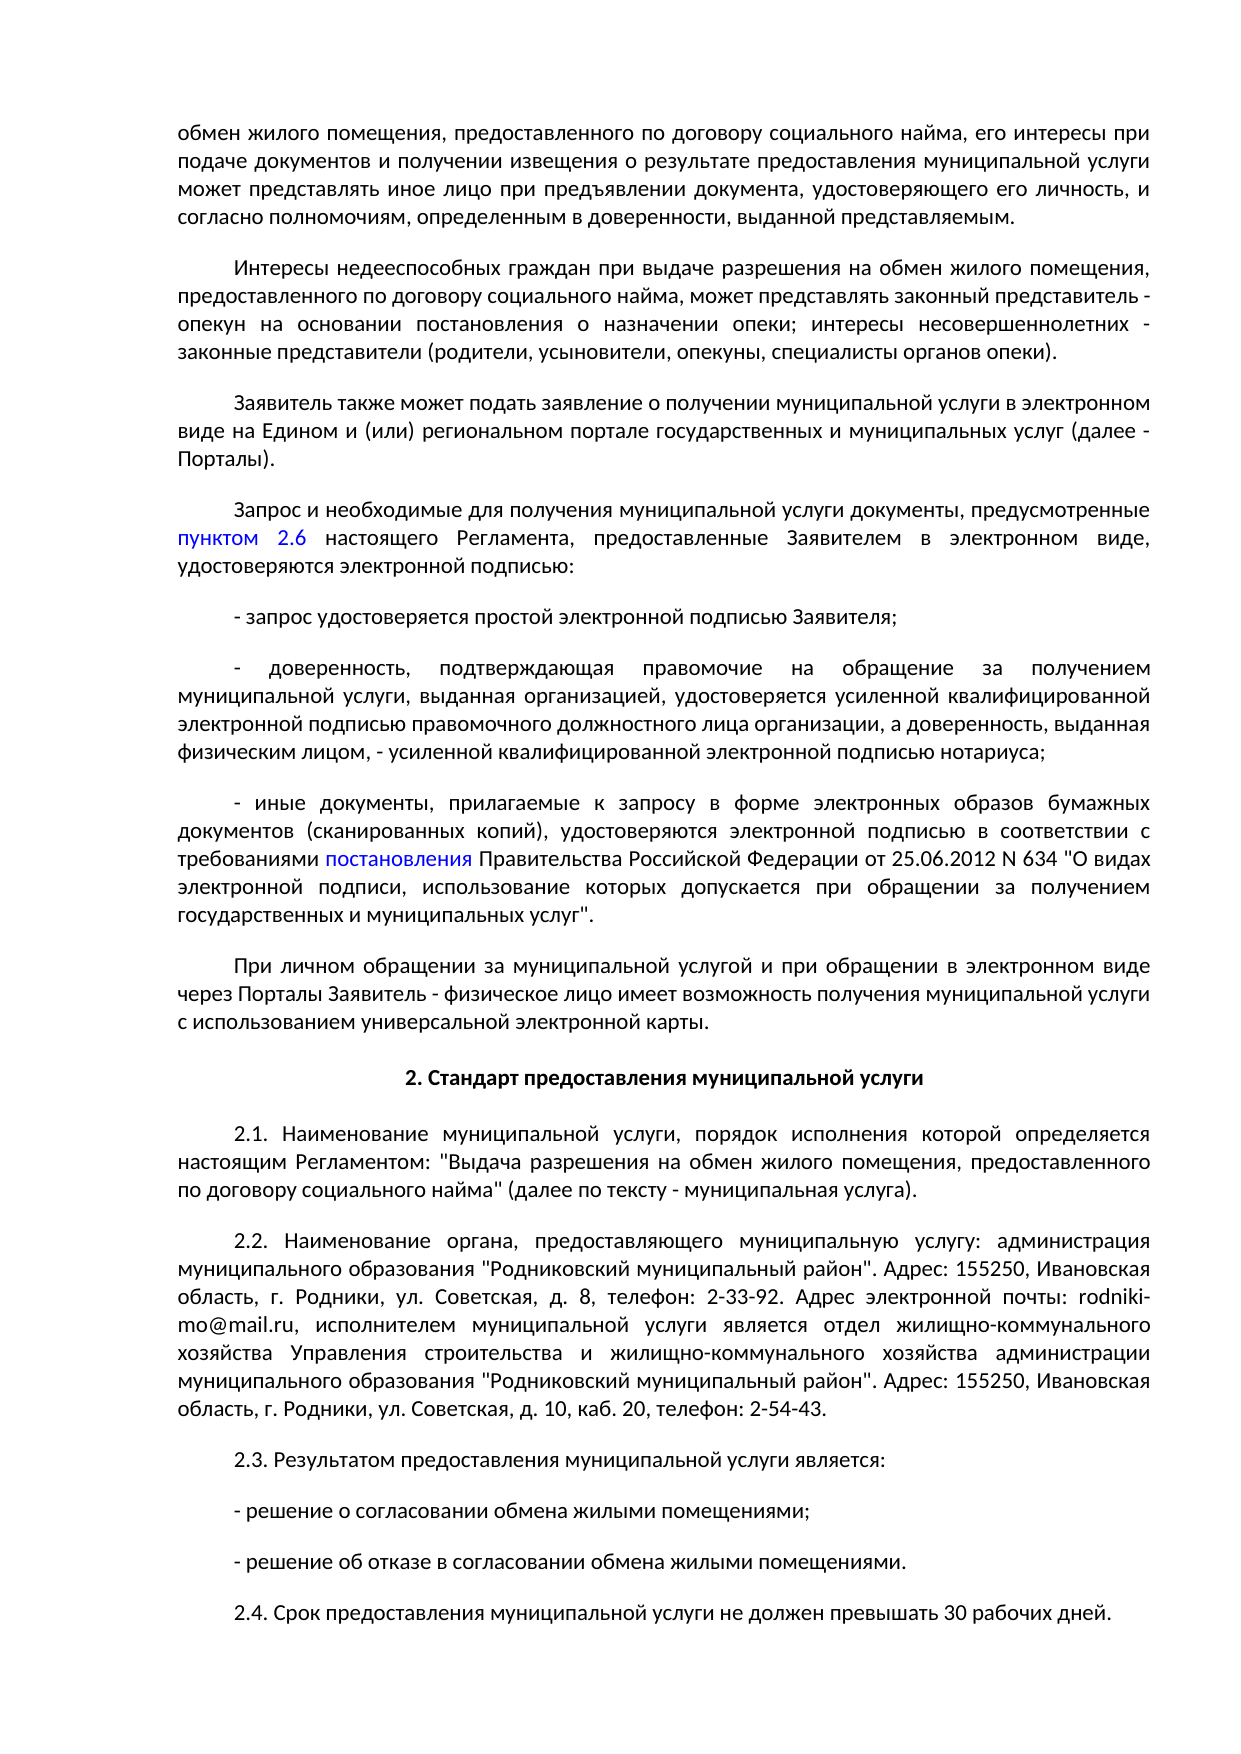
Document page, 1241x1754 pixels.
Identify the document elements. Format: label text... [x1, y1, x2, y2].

text 2.1. Наименование муниципальной услуги, порядок исполнения которой определяется настоящим Регламентом: "Выдача разрешения на обмен жилого помещения, предоставленного по договору социального найма" (далее по тексту - муниципальная услуга). [177, 1119, 1152, 1203]
text Интересы недееспособных граждан при выдаче разрешения на обмен жилого помещения, предоставленного по договору социального найма, может представлять законный представитель - опекун на основании постановления о назначении опеки; интересы несовершеннолетних - законные представители (родители, усыновители, опекуны, специалисты органов опеки). [177, 253, 1152, 365]
text Запрос и необходимые для получения муниципальной услуги документы, предусмотренные пунктом 2.6 настоящего Регламента, предоставленные Заявителем в электронном виде, удостоверяются электронной подписью: [177, 495, 1152, 579]
text - решение об отказе в согласовании обмена жилыми помещениями. [177, 1547, 1152, 1575]
text - иные документы, прилагаемые к запросу в форме электронных образов бумажных документов (сканированных копий), удостоверяются электронной подписью в соответствии с требованиями постановления Правительства Российской Федерации от 25.06.2012 N 634 "О видах электронной подписи, использование которых допускается при обращении за получением государственных и муниципальных услуг". [177, 788, 1152, 928]
text При личном обращении за муниципальной услугой и при обращении в электронном виде через Порталы Заявитель - физическое лицо имеет возможность получения муниципальной услуги с использованием универсальной электронной карты. [177, 951, 1152, 1035]
text - решение о согласовании обмена жилыми помещениями; [177, 1496, 1152, 1524]
text 2.4. Срок предоставления муниципальной услуги не должен превышать 30 рабочих дней. [177, 1598, 1152, 1626]
text Заявитель также может подать заявление о получении муниципальной услуги в электронном виде на Едином и (или) региональном портале государственных и муниципальных услуг (далее - Порталы). [177, 388, 1152, 472]
text - доверенность, подтверждающая правомочие на обращение за получением муниципальной услуги, выданная организацией, удостоверяется усиленной квалифицированной электронной подписью правомочного должностного лица организации, а доверенность, выданная физическим лицом, - усиленной квалифицированной электронной подписью нотариуса; [177, 653, 1152, 765]
text - запрос удостоверяется простой электронной подписью Заявителя; [177, 602, 1152, 630]
text 2.3. Результатом предоставления муниципальной услуги является: [177, 1445, 1152, 1473]
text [177, 118, 1152, 230]
text 2.2. Наименование органа, предоставляющего муниципальную услугу: администрация муниципального образования "Родниковский муниципальный район". Адрес: 155250, Ивановская область, г. Родники, ул. Советская, д. 8, телефон: 2-33-92. Адрес электронной почты: rodniki-mo@mail.ru, исполнителем муниципальной услуги является отдел жилищно-коммунального хозяйства Управления строительства и жилищно-коммунального хозяйства администрации муниципального образования "Родниковский муниципальный район". Адрес: 155250, Ивановская область, г. Родники, ул. Советская, д. 10, каб. 20, телефон: 2-54-43. [177, 1226, 1152, 1422]
title 2. Стандарт предоставления муниципальной услуги [177, 1063, 1152, 1091]
